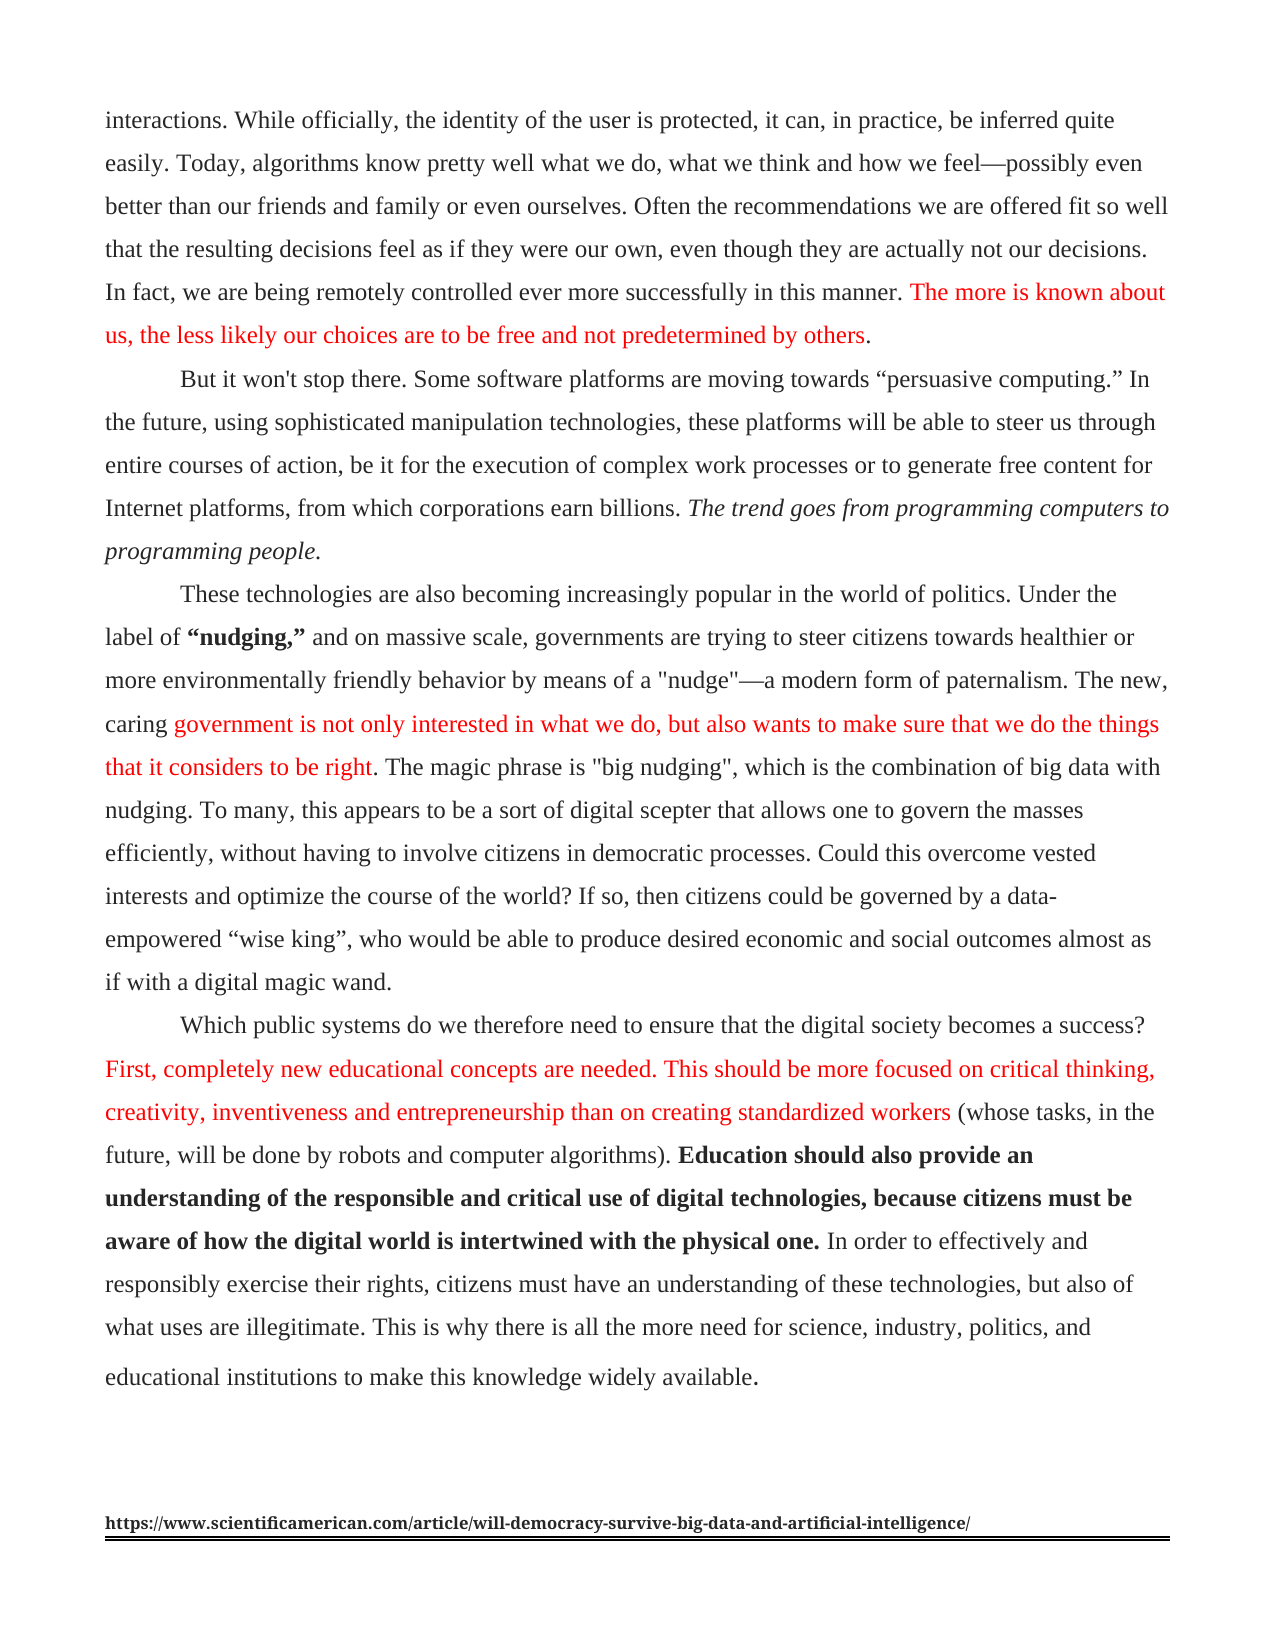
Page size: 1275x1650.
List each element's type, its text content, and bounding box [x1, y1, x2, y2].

text But it won't stop there. Some software platforms are moving towards “persuasive computing.” In the future, using sophisticated manipulation technologies, these platforms will be able to steer us through entire courses of action, be it for the execution of complex work processes or to generate free content for Internet platforms, from which corporations earn billions. The trend goes from programming computers to programming people. [105, 364, 1170, 565]
text These technologies are also becoming increasingly popular in the world of politics. Under the label of “nudging,” and on massive scale, governments are trying to steer citizens towards healthier or more environmentally friendly behavior by means of a "nudge"—a modern form of paternalism. The new, caring government is not only interested in what we do, but also wants to make sure that we do the things that it considers to be right. The magic phrase is "big nudging", which is the combination of big data with nudging. To many, this appears to be a sort of digital scepter that allows one to govern the masses efficiently, without having to involve citizens in democratic processes. Could this overcome vested interests and optimize the course of the world? If so, then citizens could be governed by a data-empowered “wise king”, who would be able to produce desired economic and social outcomes almost as if with a digital magic wand. [105, 579, 1170, 996]
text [105, 105, 1170, 349]
text https://www.scientificamerican.com/article/will-democracy-survive-big-data-and-artificial-intelligence/ [105, 1511, 1170, 1536]
text Which public systems do we therefore need to ensure that the digital society becomes a success? First, completely new educational concepts are needed. This should be more focused on critical thinking, creativity, inventiveness and entrepreneurship than on creating standardized workers (whose tasks, in the future, will be done by robots and computer algorithms). Education should also provide an understanding of the responsible and critical use of digital technologies, because citizens must be aware of how the digital world is intertwined with the physical one. In order to effectively and responsibly exercise their rights, citizens must have an understanding of these technologies, but also of what uses are illegitimate. This is why there is all the more need for science, industry, politics, and educational institutions to make this knowledge widely available. [105, 1011, 1170, 1392]
